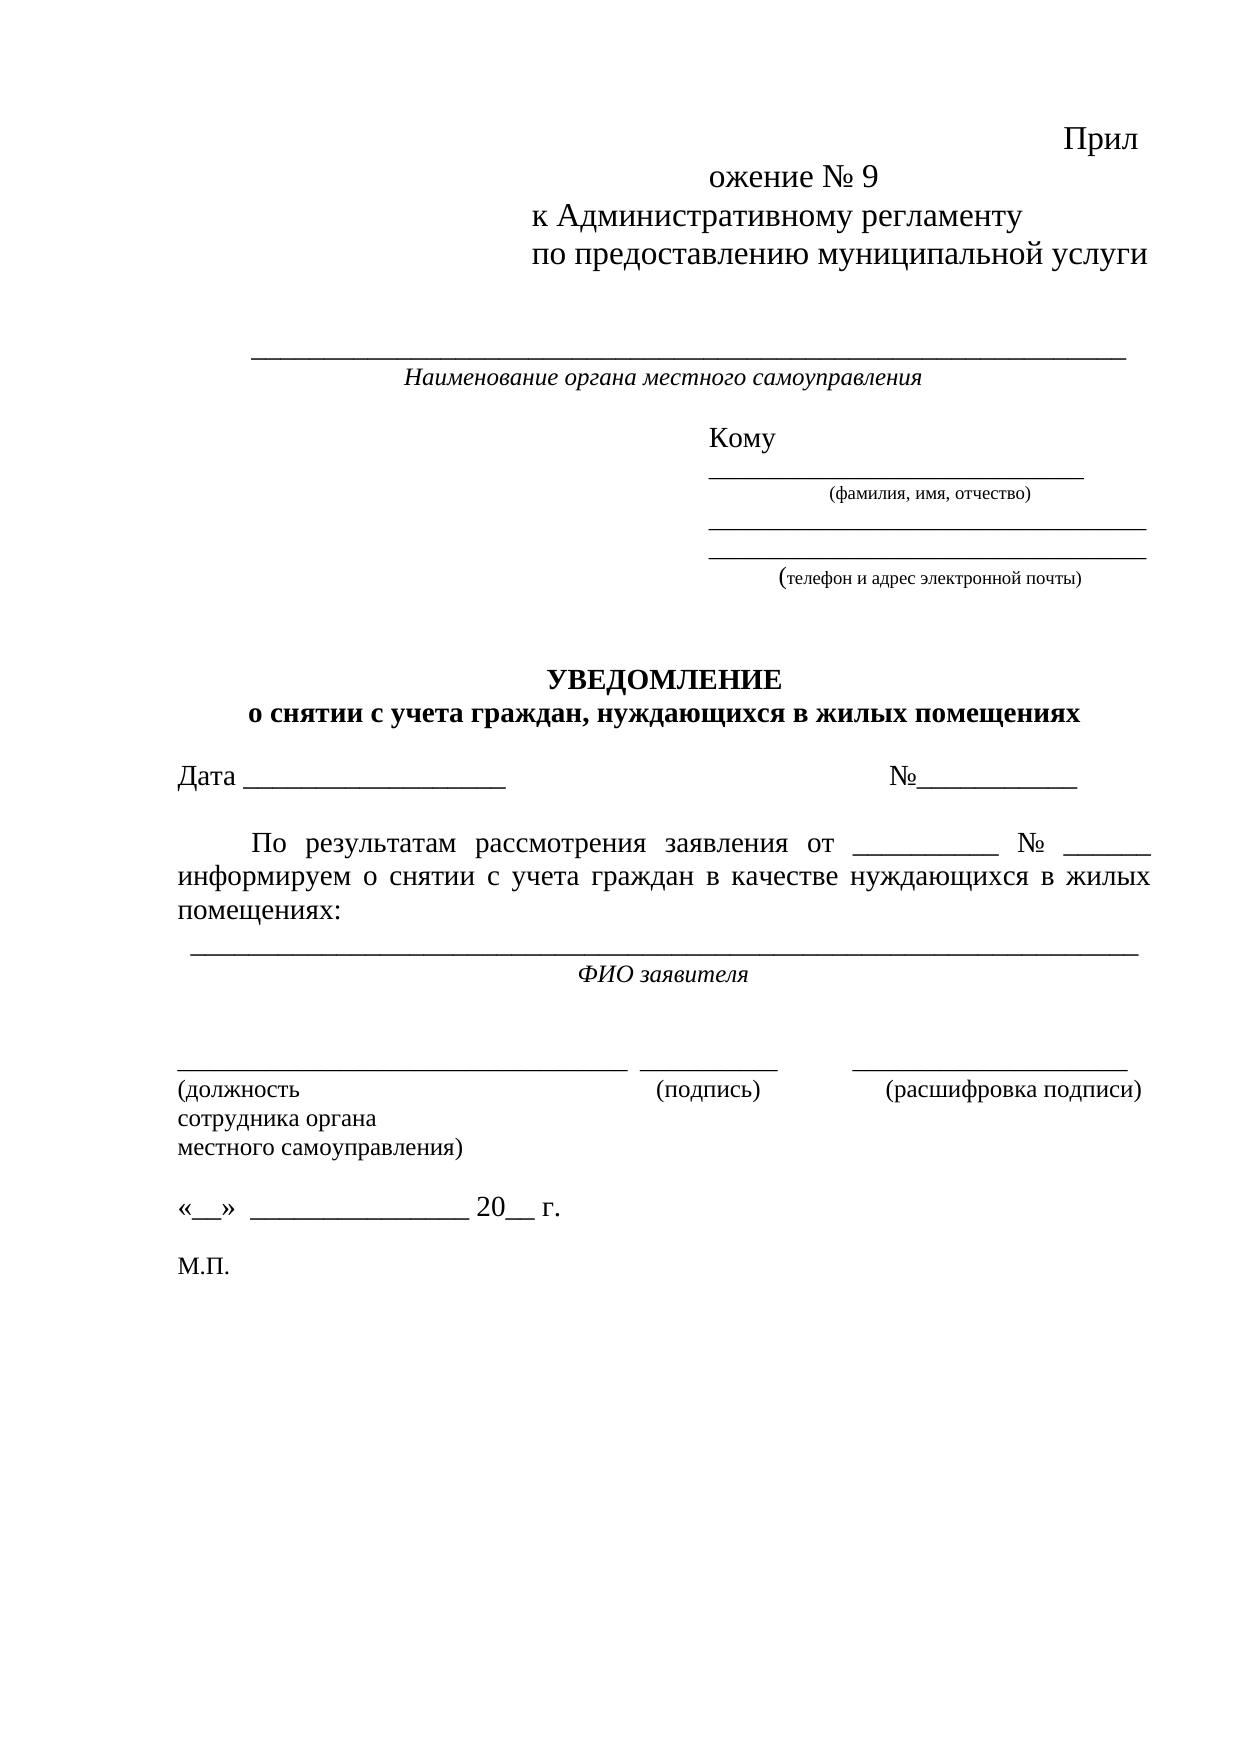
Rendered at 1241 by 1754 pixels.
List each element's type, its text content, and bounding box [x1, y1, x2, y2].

text сотрудника органа [177, 1103, 1152, 1132]
text М.П. [177, 1251, 1152, 1280]
text (телефон и адрес электронной почты) [709, 561, 1152, 590]
text ___________________________________ [709, 533, 1152, 561]
text ___________________________________ [709, 504, 1152, 533]
text по предоставлению муниципальной услуги [177, 233, 1152, 271]
text «__» _______________ 20__ г. [177, 1189, 1152, 1223]
text (должность (подпись) (расшифровка подписи) [177, 1074, 1152, 1103]
text ____________________________________ ___________ ______________________ [177, 1045, 1152, 1074]
text Наименование органа местного самоуправления [177, 362, 1152, 391]
text Дата __________________ №___________ [177, 758, 1152, 791]
text к Административному регламенту [177, 195, 1152, 233]
text Приложение № 9 [709, 118, 1152, 195]
text о снятии с учета граждан, нуждающихся в жилых помещениях [177, 696, 1152, 729]
text ____________________________________________________________ [177, 329, 1152, 362]
text _________________________________________________________________ ФИО заявителя [177, 926, 1152, 988]
text местного самоуправления) [177, 1132, 1152, 1160]
text По результатам рассмотрения заявления от __________ № ______ информируем о снятии с учета граждан в качестве нуждающихся в жилых помещениях: [177, 825, 1152, 926]
text (фамилия, имя, отчество) [709, 482, 1152, 504]
text Кому ______________________________ [709, 420, 1152, 482]
text УВЕДОМЛЕНИЕ [177, 662, 1152, 696]
